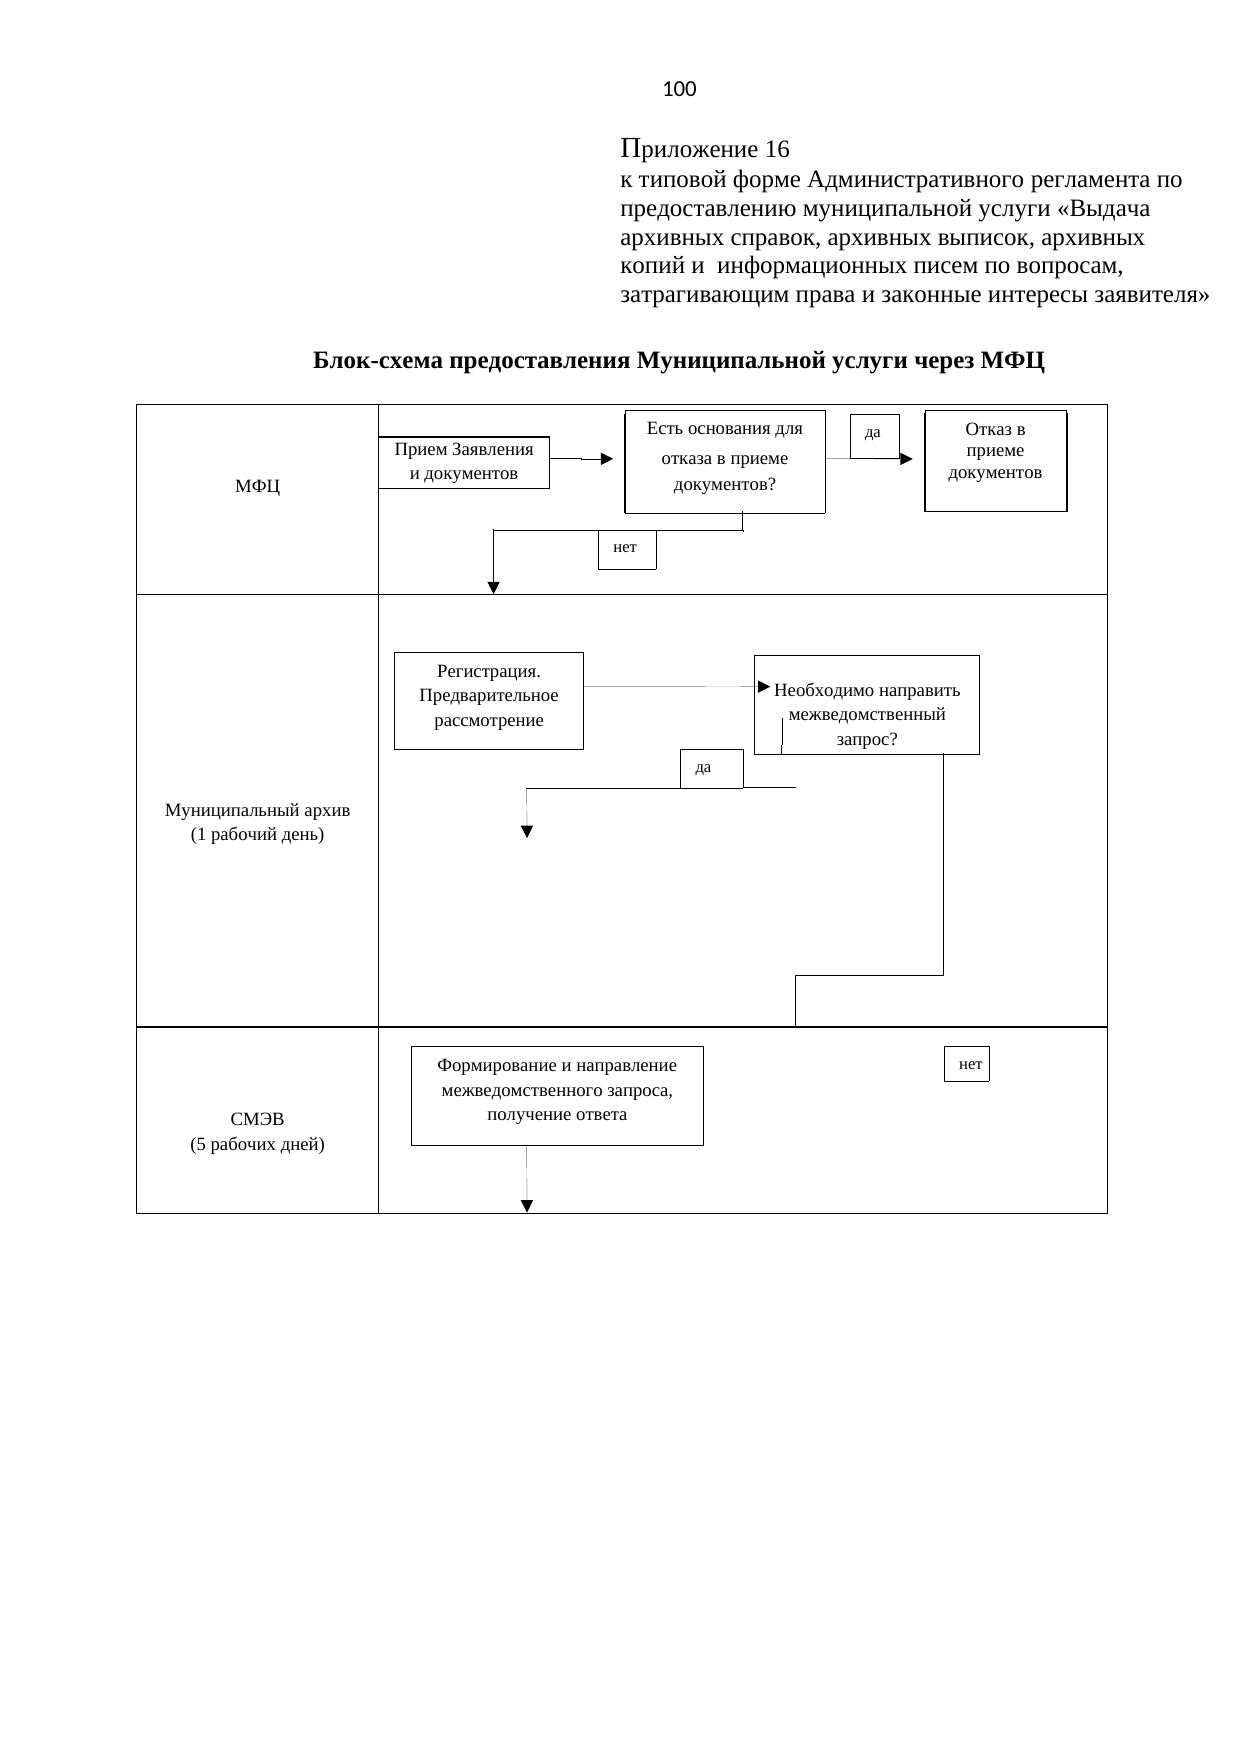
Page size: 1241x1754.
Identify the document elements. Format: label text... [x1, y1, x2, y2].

table_cell [379, 595, 1107, 1026]
table_cell [379, 1028, 1107, 1213]
table_cell СМЭВ (5 рабочих дней) [137, 1028, 378, 1213]
text к типовой форме Административного регламента по предоставлению муниципальной услуги «Выдача архивных справок, архивных выписок, архивных копий и информационных писем по вопросам, затрагивающим права и законные интересы заявителя» [620, 164, 1211, 308]
table_header [379, 405, 1107, 594]
text Блок-схема предоставления Муниципальной услуги через МФЦ [148, 345, 1211, 374]
table_header МФЦ [137, 405, 378, 594]
text Приложение 16 [148, 131, 1211, 164]
table_cell Муниципальный архив (1 рабочий день) [137, 595, 378, 1026]
